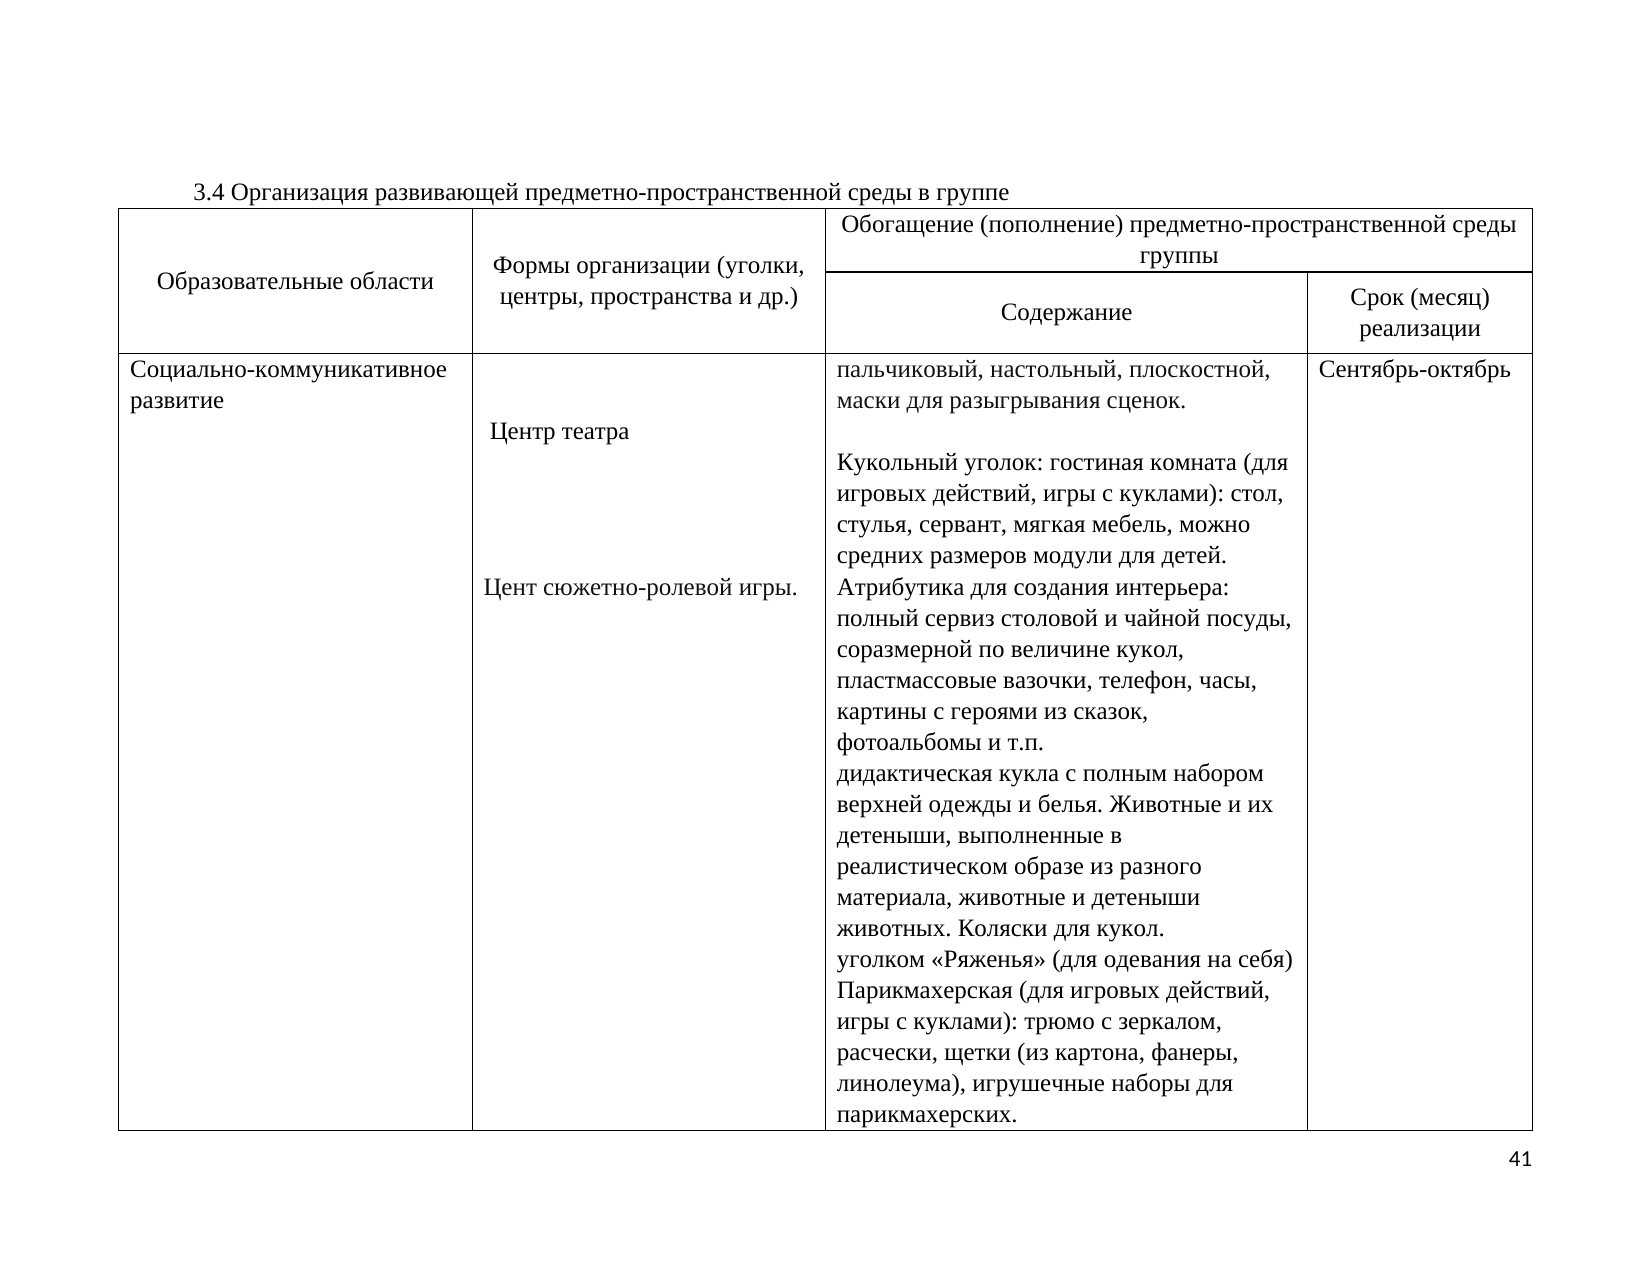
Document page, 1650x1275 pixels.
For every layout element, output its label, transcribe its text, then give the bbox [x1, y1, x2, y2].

table_cell Срок (месяц) реализации [1308, 273, 1532, 353]
table_cell Сентябрь-октябрь [1308, 354, 1532, 1130]
table_header Обогащение (пополнение) предметно-пространственной среды группы [826, 209, 1532, 271]
table_cell Содержание [826, 273, 1307, 353]
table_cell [826, 354, 1307, 1130]
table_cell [119, 354, 472, 1130]
table_header Образовательные области [119, 209, 472, 353]
table_header Формы организации (уголки, центры, пространства и др.) [473, 209, 825, 353]
subtitle 3.4 Организация развивающей предметно-пространственной среды в группе [193, 177, 1532, 206]
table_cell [473, 354, 825, 1130]
